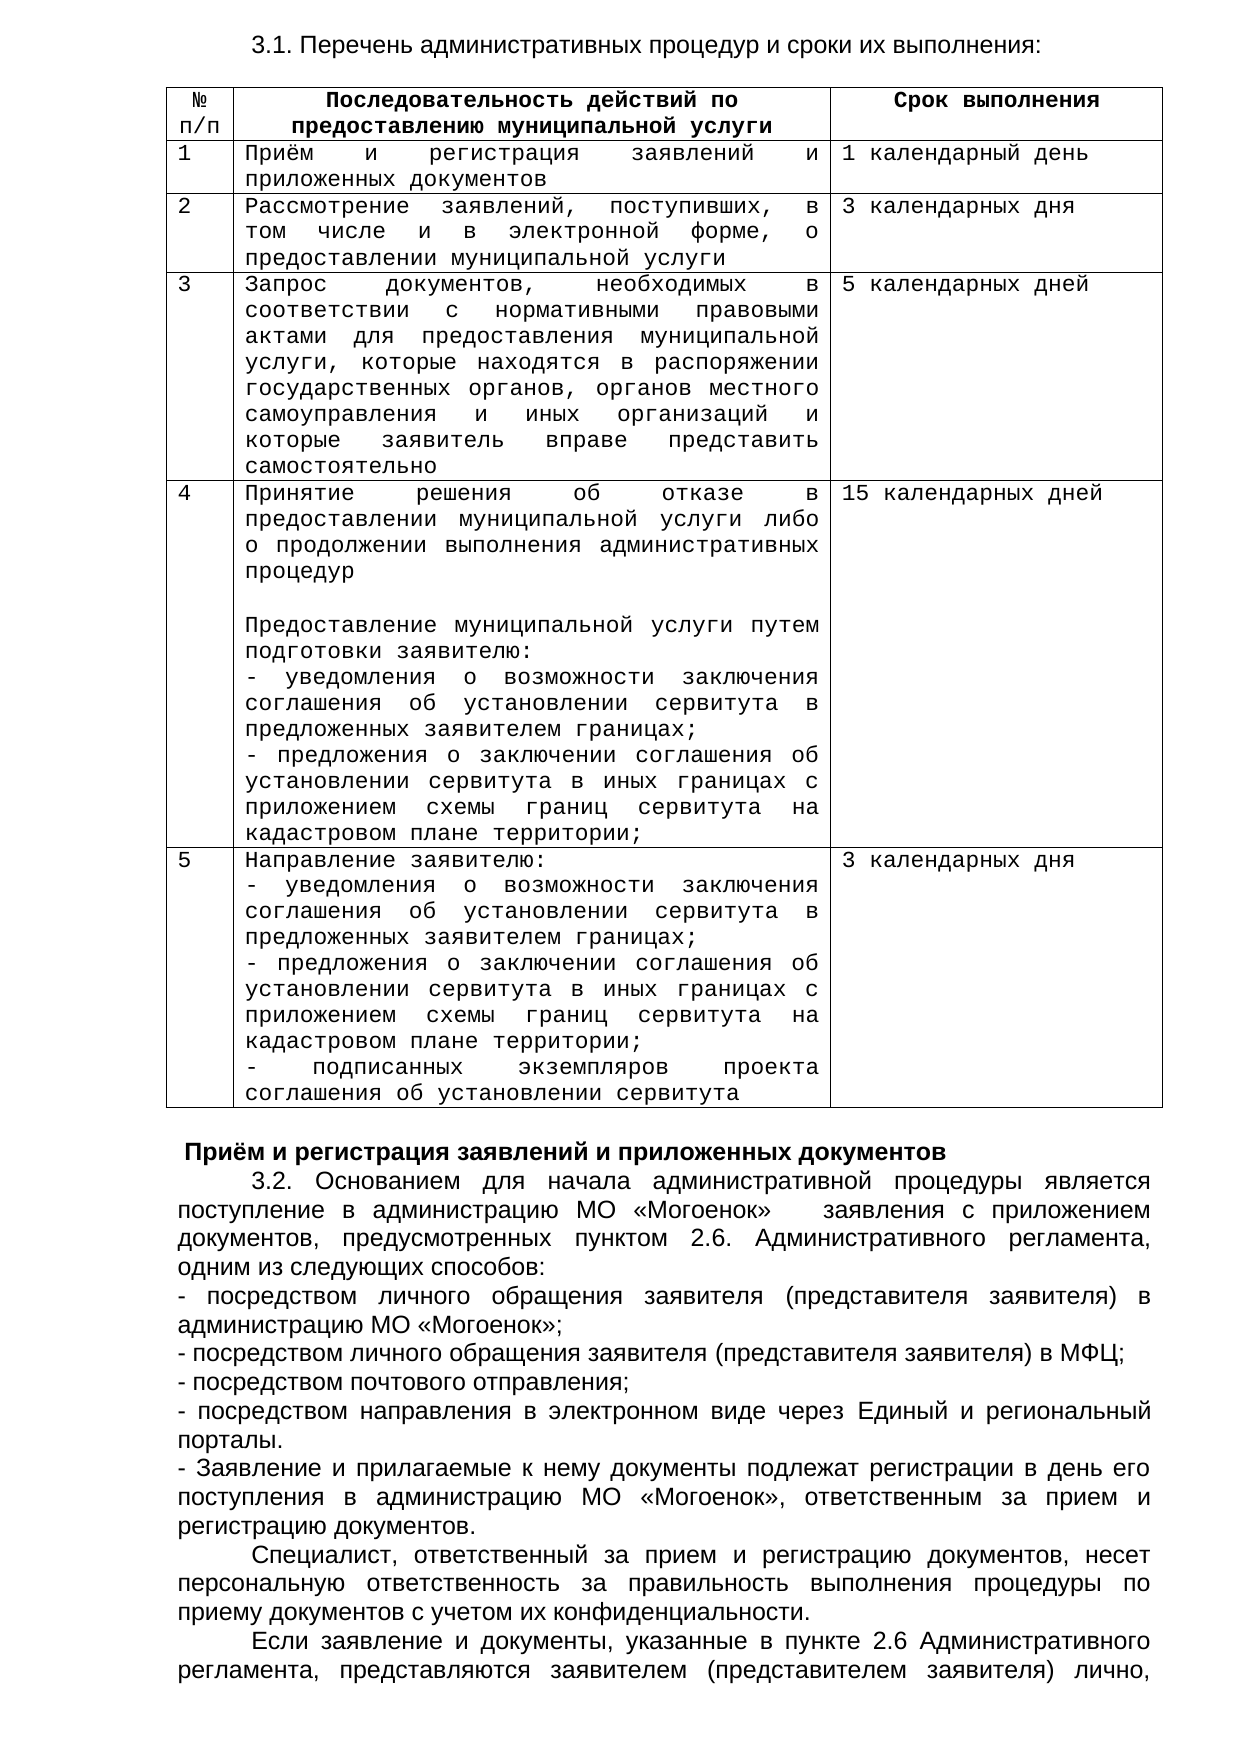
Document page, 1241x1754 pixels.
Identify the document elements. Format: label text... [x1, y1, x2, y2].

table_cell Рассмотрение заявлений, поступивших, в том числе и в электронной форме, о предоставлении муниципальной услуги [234, 194, 830, 272]
table_cell 2 [167, 194, 233, 272]
table_cell 5 календарных дней [831, 273, 1162, 480]
table_cell 1 календарный день [831, 141, 1162, 193]
text - посредством почтового отправления; [177, 1367, 1152, 1396]
table_header № п/п [167, 88, 233, 140]
table_cell 1 [167, 141, 233, 193]
text - Заявление и прилагаемые к нему документы подлежат регистрации в день его поступления в администрацию МО «Могоенок», ответственным за прием и регистрацию документов. [177, 1453, 1152, 1539]
table_header Срок выполнения [831, 88, 1162, 140]
table_cell 3 календарных дня [831, 194, 1162, 272]
table_cell Принятие решения об отказе в предоставлении муниципальной услуги либо о продолжении выполнения административных процедур Предоставление муниципальной услуги путем подготовки заявителю: - уведомления о возможности заключения соглашения об установлении сервитута в предложенных заявителем границах; - предложения о заключении соглашения об установлении сервитута в иных границах с приложением схемы границ сервитута на кадастровом плане территории; [234, 481, 830, 847]
text Специалист, ответственный за прием и регистрацию документов, несет персональную ответственность за правильность выполнения процедуры по приему документов с учетом их конфиденциальности. [177, 1539, 1152, 1626]
table_cell Приём и регистрация заявлений и приложенных документов [234, 141, 830, 193]
text - посредством направления в электронном виде через Единый и региональный порталы. [177, 1396, 1152, 1453]
table_cell Направление заявителю: - уведомления о возможности заключения соглашения об установлении сервитута в предложенных заявителем границах; - предложения о заключении соглашения об установлении сервитута в иных границах с приложением схемы границ сервитута на кадастровом плане территории; - подписанных экземпляров проекта соглашения об установлении сервитута [234, 848, 830, 1107]
text 3.2. Основанием для начала административной процедуры является поступление в администрацию МО «Могоенок» заявления с приложением документов, предусмотренных пунктом 2.6. Административного регламента, одним из следующих способов: [177, 1166, 1152, 1281]
text Приём и регистрация заявлений и приложенных документов [177, 1137, 1152, 1166]
text 3.1. Перечень административных процедур и сроки их выполнения: [177, 29, 1152, 58]
table_cell 15 календарных дней [831, 481, 1162, 847]
table_cell 4 [167, 481, 233, 847]
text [177, 1626, 1152, 1683]
text - посредством личного обращения заявителя (представителя заявителя) в администрацию МО «Могоенок»; [177, 1281, 1152, 1338]
text - посредством личного обращения заявителя (представителя заявителя) в МФЦ; [177, 1338, 1152, 1367]
table_header Последовательность действий по предоставлению муниципальной услуги [234, 88, 830, 140]
table_cell Запрос документов, необходимых в соответствии с нормативными правовыми актами для предоставления муниципальной услуги, которые находятся в распоряжении государственных органов, органов местного самоуправления и иных организаций и которые заявитель вправе представить самостоятельно [234, 273, 830, 480]
table_cell 3 [167, 273, 233, 480]
table_cell 5 [167, 848, 233, 1107]
table_cell 3 календарных дня [831, 848, 1162, 1107]
